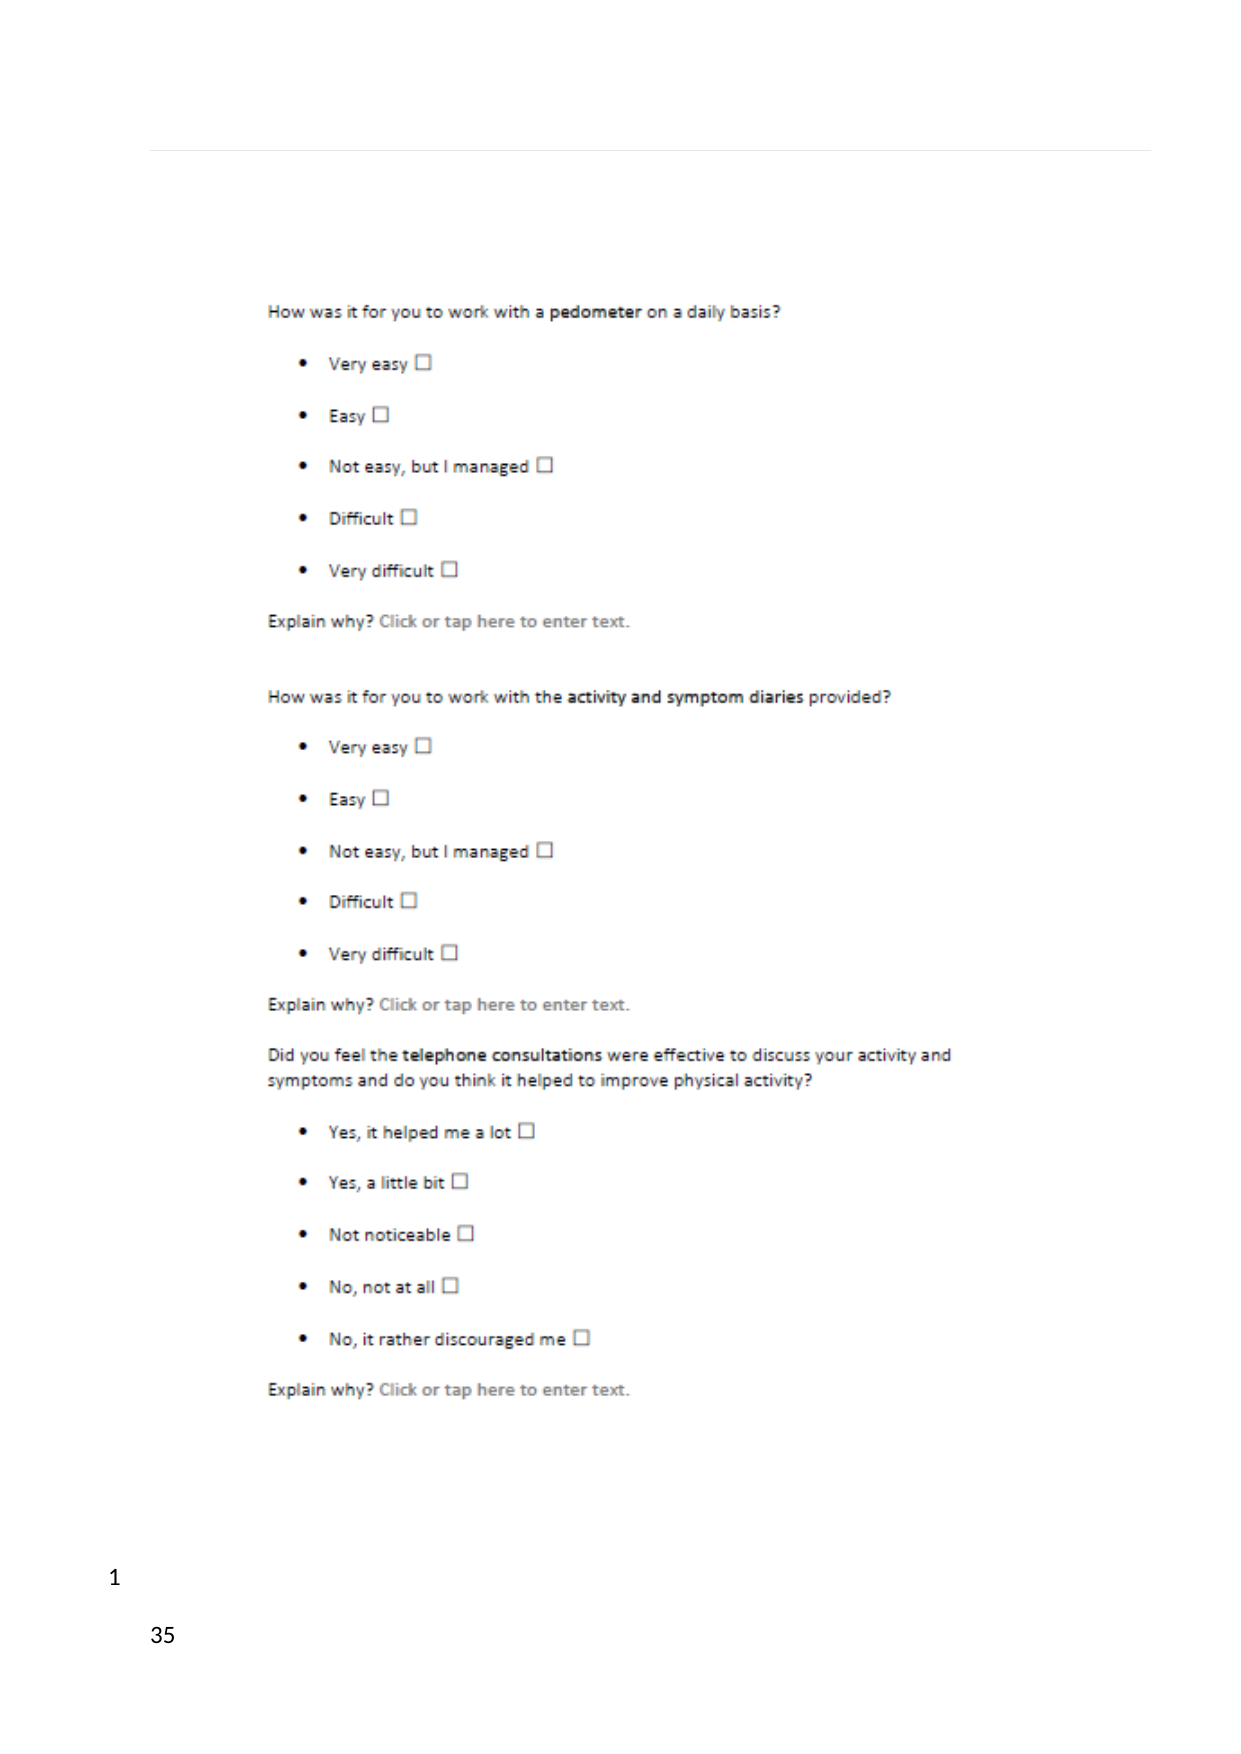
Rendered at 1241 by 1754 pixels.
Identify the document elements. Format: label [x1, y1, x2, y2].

picture [150, 150, 1152, 1585]
